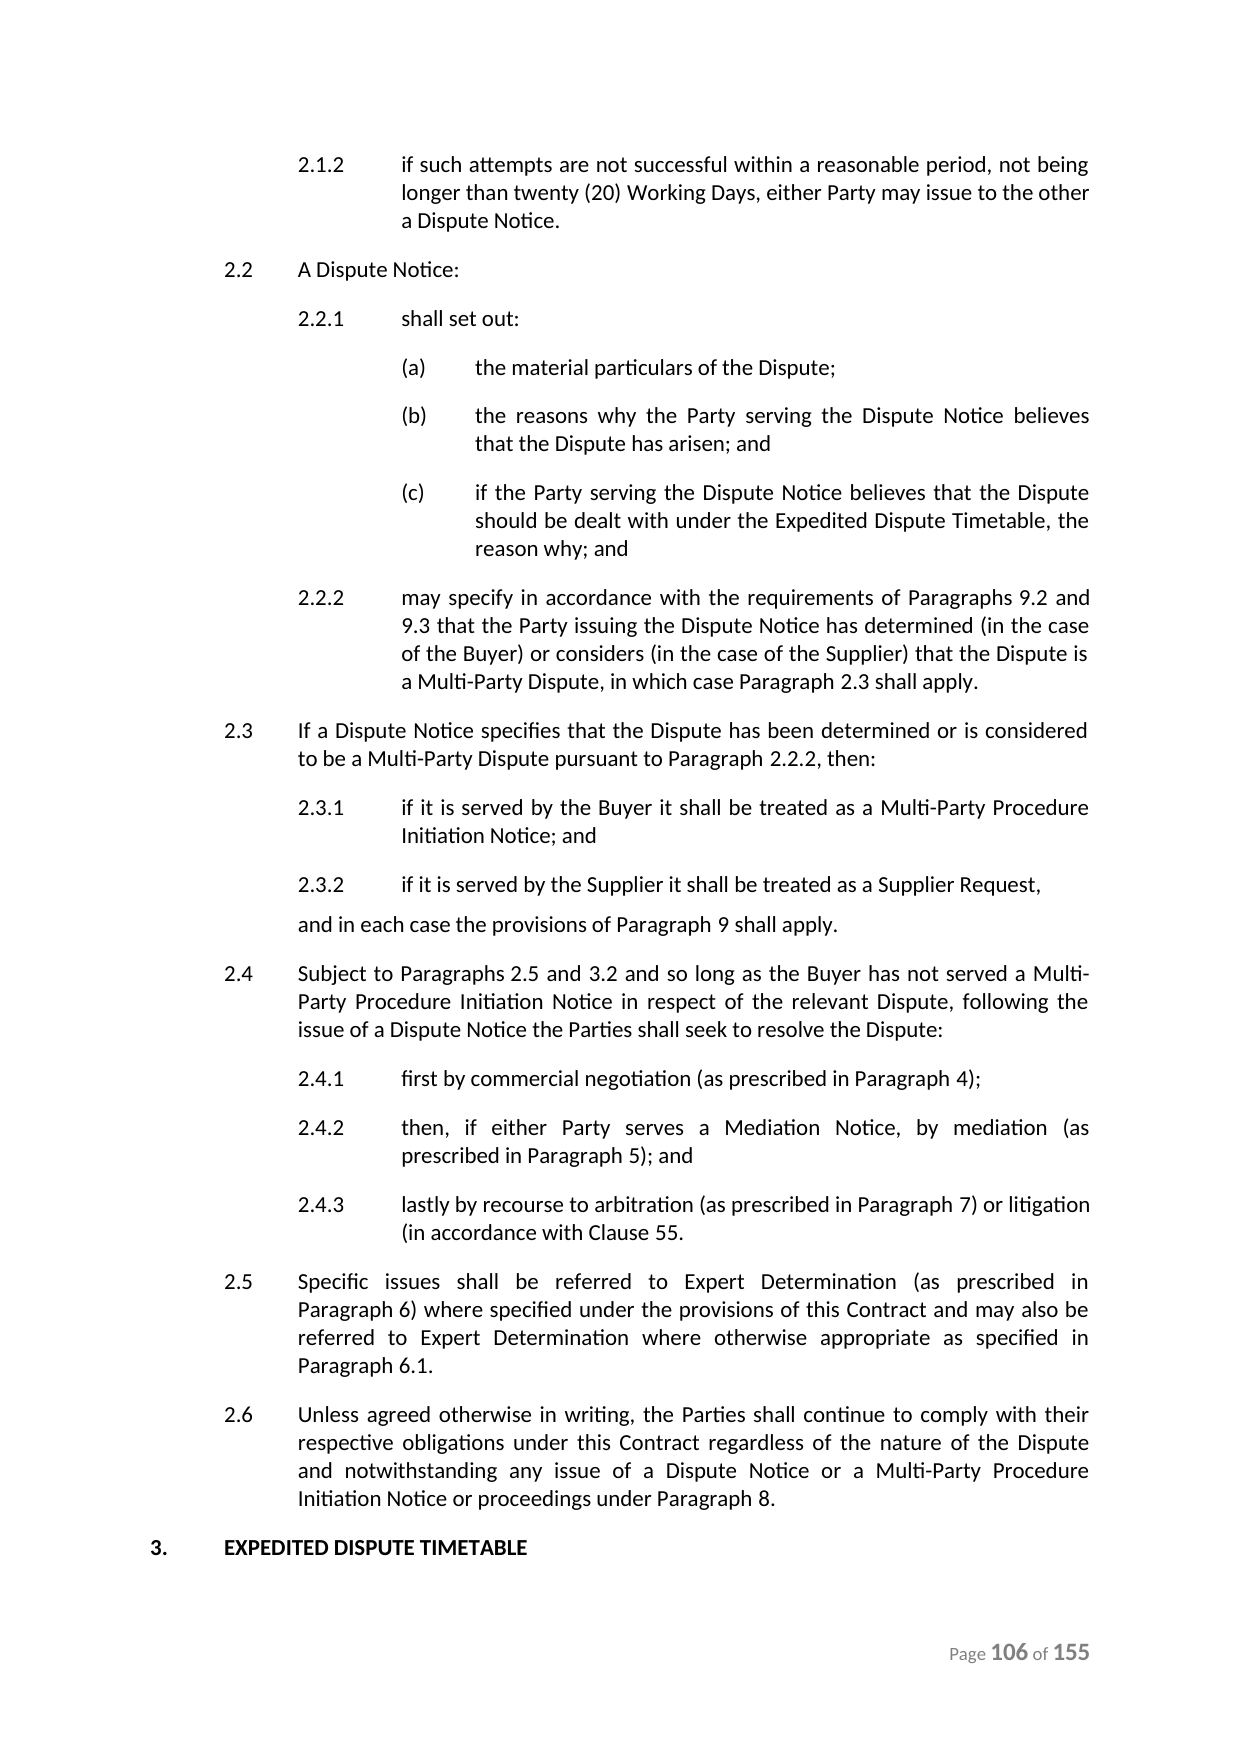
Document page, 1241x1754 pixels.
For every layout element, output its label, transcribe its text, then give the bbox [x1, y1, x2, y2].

list first by commercial negotiation (as prescribed in Paragraph 4); [298, 1064, 1090, 1092]
list the material particulars of the Dispute; [401, 353, 1090, 381]
list may specify in accordance with the requirements of Paragraphs 9.2 and 9.3 that the Party issuing the Dispute Notice has determined (in the case of the Buyer) or considers (in the case of the Supplier) that the Dispute is a Multi-Party Dispute, in which case Paragraph 2.3 shall apply. [298, 583, 1090, 695]
list EXPEDITED DISPUTE TIMETABLE [150, 1533, 1090, 1561]
list the reasons why the Party serving the Dispute Notice believes that the Dispute has arisen; and [401, 401, 1090, 457]
list Subject to Paragraphs 2.5 and 3.2 and so long as the Buyer has not served a Multi-Party Procedure Initiation Notice in respect of the relevant Dispute, following the issue of a Dispute Notice the Parties shall seek to resolve the Dispute: [224, 959, 1090, 1043]
list then, if either Party serves a Mediation Notice, by mediation (as prescribed in Paragraph 5); and [298, 1113, 1090, 1169]
list If a Dispute Notice specifies that the Dispute has been determined or is considered to be a Multi-Party Dispute pursuant to Paragraph 2.2.2, then: [224, 716, 1090, 772]
list if it is served by the Supplier it shall be treated as a Supplier Request, [298, 870, 1090, 898]
list lastly by recourse to arbitration (as prescribed in Paragraph 7) or litigation (in accordance with Clause 55. [298, 1190, 1090, 1246]
list if such attempts are not successful within a reasonable period, not being longer than twenty (20) Working Days, either Party may issue to the other a Dispute Notice. [298, 150, 1090, 234]
list if it is served by the Buyer it shall be treated as a Multi-Party Procedure Initiation Notice; and [298, 793, 1090, 849]
list if the Party serving the Dispute Notice believes that the Dispute should be dealt with under the Expedited Dispute Timetable, the reason why; and [401, 478, 1090, 562]
list Unless agreed otherwise in writing, the Parties shall continue to comply with their respective obligations under this Contract regardless of the nature of the Dispute and notwithstanding any issue of a Dispute Notice or a Multi-Party Procedure Initiation Notice or proceedings under Paragraph 8. [224, 1400, 1090, 1512]
text and in each case the provisions of Paragraph 9 shall apply. [298, 910, 1090, 938]
list A Dispute Notice: [224, 255, 1090, 283]
list Specific issues shall be referred to Expert Determination (as prescribed in Paragraph 6) where specified under the provisions of this Contract and may also be referred to Expert Determination where otherwise appropriate as specified in Paragraph 6.1. [224, 1267, 1090, 1379]
list shall set out: [298, 304, 1090, 332]
